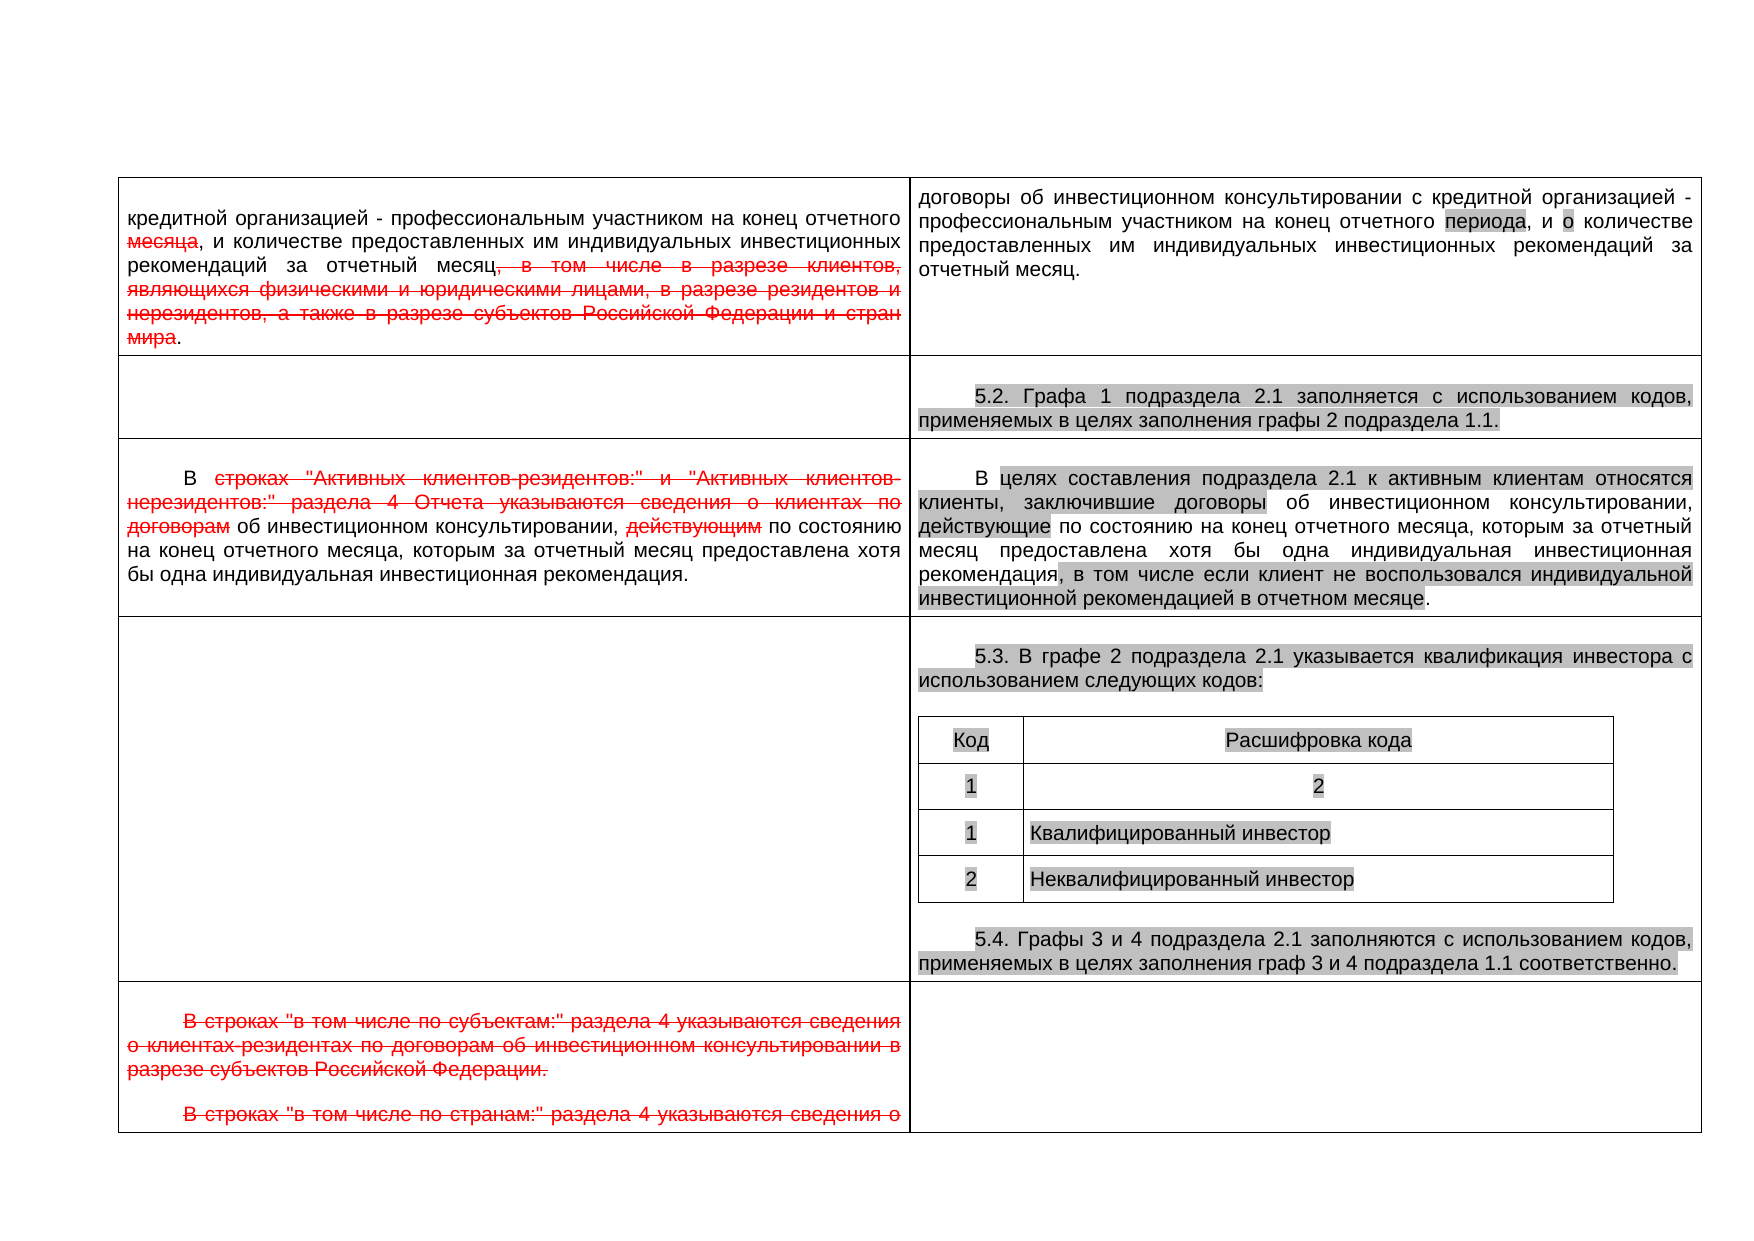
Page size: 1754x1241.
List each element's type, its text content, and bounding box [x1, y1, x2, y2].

table_cell [911, 982, 1701, 1132]
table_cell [119, 982, 909, 1132]
table_cell 5.3. В графе 2 подраздела 2.1 указывается квалификация инвестора с использованием следующих кодов: 5.4. Графы 3 и 4 подраздела 2.1 заполняются с использованием кодов, применяемых в целях заполнения граф 3 и 4 подраздела 1.1 соответственно. [911, 617, 1701, 981]
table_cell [119, 178, 909, 355]
table_cell В строках "Активных клиентов-резидентов:" и "Активных клиентов-нерезидентов:" раздела 4 Отчета указываются сведения о клиентах по договорам об инвестиционном консультировании, действующим по состоянию на конец отчетного месяца, которым за отчетный месяц предоставлена хотя бы одна индивидуальная инвестиционная рекомендация. [119, 439, 909, 616]
table_cell 5.2. Графа 1 подраздела 2.1 заполняется с использованием кодов, применяемых в целях заполнения графы 2 подраздела 1.1. [911, 356, 1701, 438]
table_cell [119, 617, 909, 981]
table_cell [119, 356, 909, 438]
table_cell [911, 178, 1701, 355]
table_cell В целях составления подраздела 2.1 к активным клиентам относятся клиенты, заключившие договоры об инвестиционном консультировании, действующие по состоянию на конец отчетного месяца, которым за отчетный месяц предоставлена хотя бы одна индивидуальная инвестиционная рекомендация, в том числе если клиент не воспользовался индивидуальной инвестиционной рекомендацией в отчетном месяце. [911, 439, 1701, 616]
